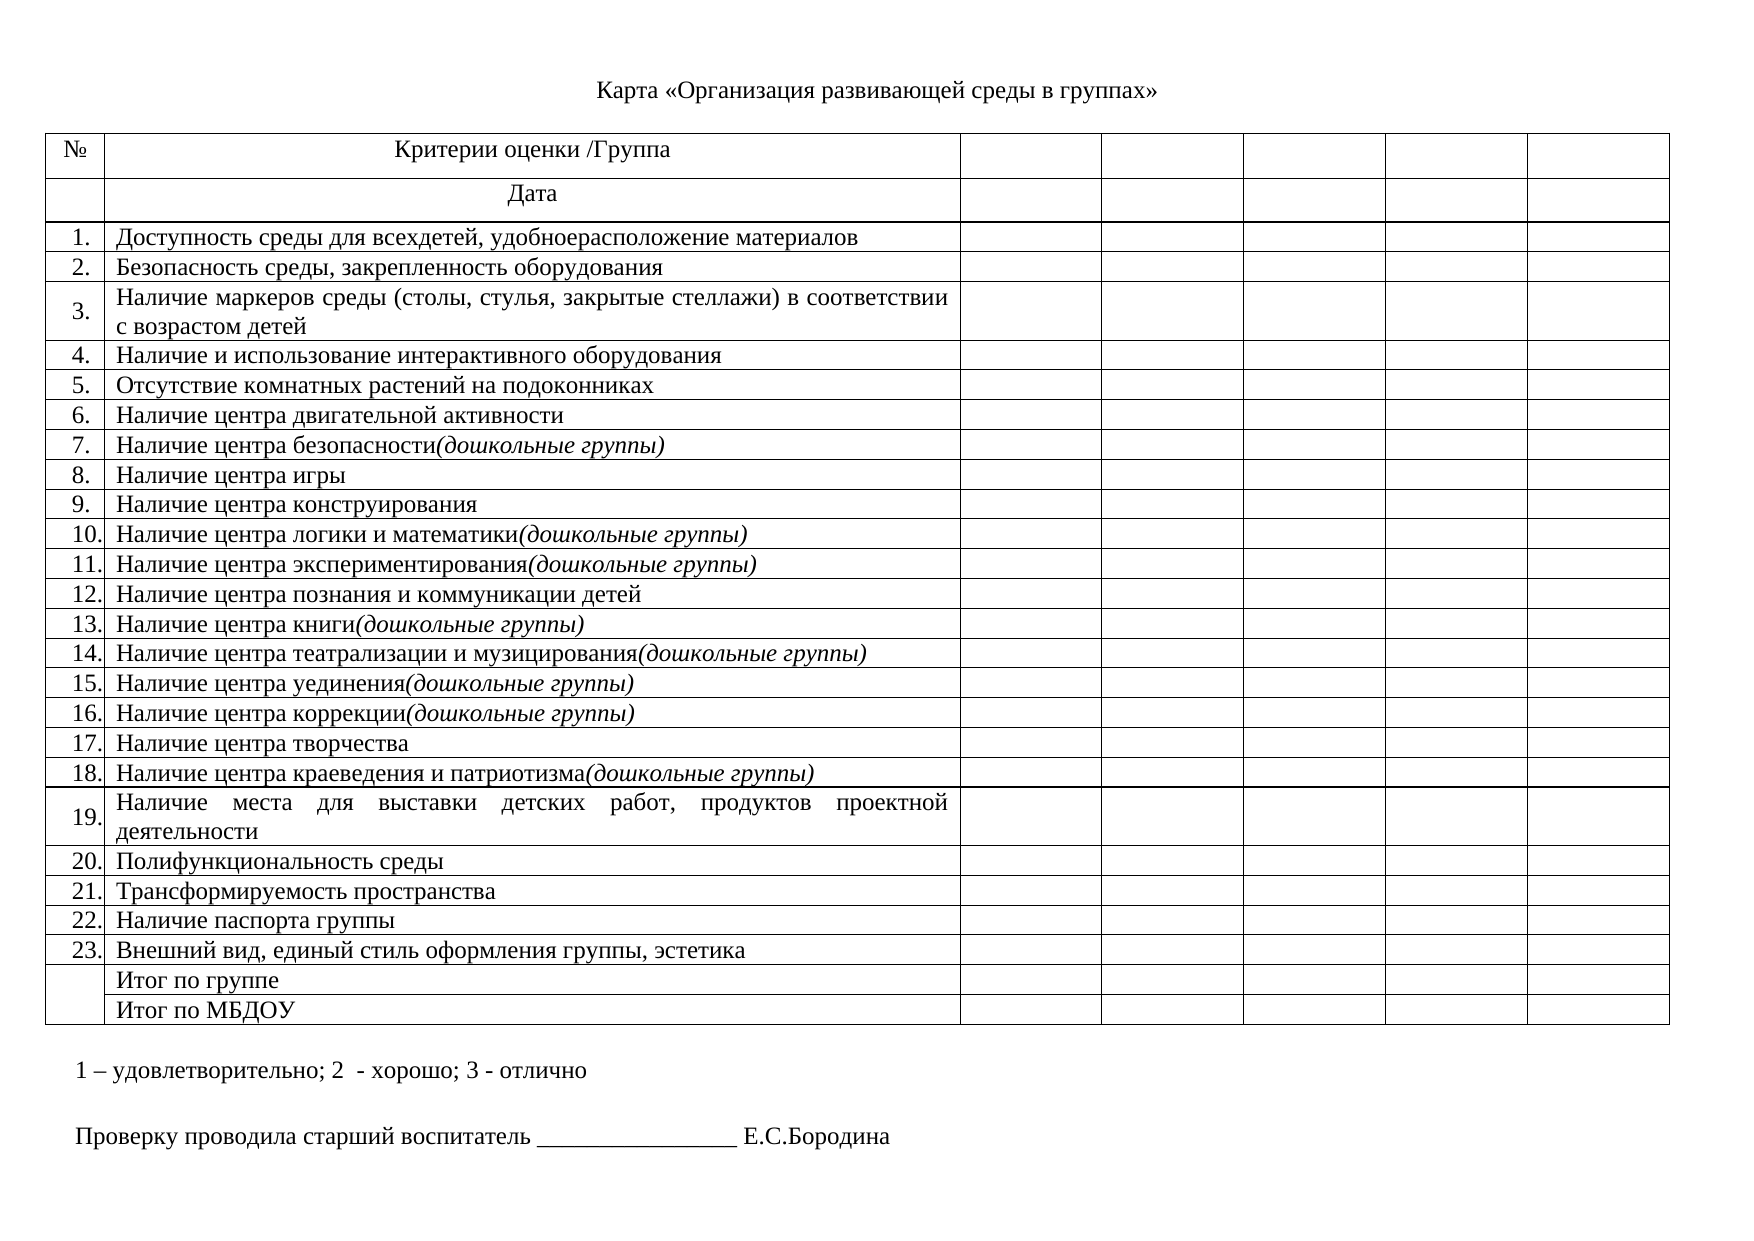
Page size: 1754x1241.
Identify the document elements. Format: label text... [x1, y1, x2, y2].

table_cell [1102, 579, 1243, 608]
table_cell [1244, 460, 1385, 488]
table_cell [1386, 698, 1527, 727]
table_cell [46, 252, 104, 281]
table_cell Наличие центра познания и коммуникации детей [105, 579, 960, 608]
table_cell [1528, 370, 1669, 399]
table_cell [46, 400, 104, 429]
table_cell [961, 728, 1101, 757]
table_cell [1528, 906, 1669, 934]
table_cell Наличие паспорта группы [105, 906, 960, 934]
table_cell [1102, 519, 1243, 548]
table_cell [1528, 639, 1669, 667]
table_cell [961, 758, 1101, 786]
table_cell [961, 935, 1101, 964]
table_cell [1244, 846, 1385, 875]
table_header [1386, 134, 1527, 177]
table_cell [1528, 460, 1669, 488]
table_cell [46, 430, 104, 459]
table_cell [1244, 179, 1385, 221]
table_cell [1102, 995, 1243, 1024]
table_cell [1386, 609, 1527, 637]
table_cell [1244, 400, 1385, 429]
table_cell [1528, 728, 1669, 757]
table_cell [46, 965, 104, 1024]
table_cell [961, 282, 1101, 339]
table_cell Наличие центра логики и математики(дошкольные группы) [105, 519, 960, 548]
table_cell [1244, 788, 1385, 845]
table_cell Наличие центра двигательной активности [105, 400, 960, 429]
table_cell [1386, 223, 1527, 251]
table_cell [1102, 876, 1243, 904]
table_cell [1102, 698, 1243, 727]
table_cell [961, 965, 1101, 994]
table_cell [1528, 668, 1669, 697]
table_cell [1102, 341, 1243, 369]
table_cell [1244, 758, 1385, 786]
table_cell [1244, 609, 1385, 637]
table_cell Наличие центра конструирования [105, 490, 960, 518]
table_cell [1528, 430, 1669, 459]
table_cell [1528, 995, 1669, 1024]
table_cell Наличие центра краеведения и патриотизма(дошкольные группы) [105, 758, 960, 786]
text 1 – удовлетворительно; 2 - хорошо; 3 - отлично [75, 1055, 1679, 1084]
table_cell Наличие маркеров среды (столы, стулья, закрытые стеллажи) в соответствии с возрастом детей [105, 282, 960, 339]
table_cell [961, 341, 1101, 369]
table_cell [961, 876, 1101, 904]
table_cell [1102, 728, 1243, 757]
table_cell [1244, 519, 1385, 548]
table_cell [46, 668, 104, 697]
table_cell [1528, 549, 1669, 578]
table_cell [1244, 906, 1385, 934]
table_cell [961, 549, 1101, 578]
table_cell [1528, 252, 1669, 281]
table_cell [1528, 223, 1669, 251]
table_cell [1102, 906, 1243, 934]
table_cell [1386, 370, 1527, 399]
table_cell Доступность среды для всехдетей, удобноерасположение материалов [105, 223, 960, 251]
table_header [1528, 134, 1669, 177]
table_cell [1528, 876, 1669, 904]
table_cell [1386, 788, 1527, 845]
table_cell [1102, 370, 1243, 399]
table_header Критерии оценки /Группа [105, 134, 960, 177]
table_cell [46, 179, 104, 221]
table_cell [1102, 179, 1243, 221]
table_cell [1102, 668, 1243, 697]
table_cell [1102, 223, 1243, 251]
table_cell [1386, 668, 1527, 697]
table_cell [1386, 400, 1527, 429]
table_cell [961, 846, 1101, 875]
table_cell [1244, 995, 1385, 1024]
table_cell Наличие центра уединения(дошкольные группы) [105, 668, 960, 697]
table_header [1244, 134, 1385, 177]
table_cell Полифункциональность среды [105, 846, 960, 875]
table_cell [46, 609, 104, 637]
table_cell [1244, 370, 1385, 399]
table_cell [1386, 490, 1527, 518]
table_cell [1102, 490, 1243, 518]
table_cell [1244, 223, 1385, 251]
table_cell [1244, 282, 1385, 339]
table_cell [1528, 519, 1669, 548]
table_cell [46, 728, 104, 757]
table_cell [1244, 728, 1385, 757]
table_cell [961, 579, 1101, 608]
table_cell Наличие центра коррекции(дошкольные группы) [105, 698, 960, 727]
table_cell [1386, 995, 1527, 1024]
table_cell Итог по группе [105, 965, 960, 994]
table_cell [46, 846, 104, 875]
table_cell [46, 370, 104, 399]
table_cell [1244, 935, 1385, 964]
table_cell [1244, 965, 1385, 994]
table_cell [46, 788, 104, 845]
table_cell [1244, 579, 1385, 608]
table_cell [961, 609, 1101, 637]
table_cell [46, 639, 104, 667]
table_cell [46, 223, 104, 251]
table_cell [46, 341, 104, 369]
table_cell [961, 430, 1101, 459]
table_cell [1102, 609, 1243, 637]
table_cell [961, 906, 1101, 934]
table_cell [1102, 400, 1243, 429]
table_cell [46, 282, 104, 339]
table_cell [961, 995, 1101, 1024]
table_cell [1244, 698, 1385, 727]
table_cell [1528, 282, 1669, 339]
table_cell [961, 698, 1101, 727]
table_cell [961, 252, 1101, 281]
table_cell [1102, 430, 1243, 459]
table_header № [46, 134, 104, 177]
table_cell [1386, 728, 1527, 757]
table_cell [1386, 341, 1527, 369]
table_cell Наличие центра книги(дошкольные группы) [105, 609, 960, 637]
table_cell Наличие центра безопасности(дошкольные группы) [105, 430, 960, 459]
table_cell [1244, 252, 1385, 281]
table_cell [1528, 698, 1669, 727]
table_cell [961, 519, 1101, 548]
table_cell [1386, 282, 1527, 339]
table_cell [1386, 460, 1527, 488]
text Карта «Организация развивающей среды в группах» [75, 75, 1679, 104]
table_cell [1528, 846, 1669, 875]
table_cell [46, 519, 104, 548]
table_cell Трансформируемость пространства [105, 876, 960, 904]
table_cell Наличие центра игры [105, 460, 960, 488]
table_cell Внешний вид, единый стиль оформления группы, эстетика [105, 935, 960, 964]
table_cell [1102, 935, 1243, 964]
table_cell [1528, 400, 1669, 429]
table_cell [1386, 579, 1527, 608]
table_cell [1386, 906, 1527, 934]
table_cell [1528, 758, 1669, 786]
table_cell [1386, 876, 1527, 904]
table_cell [961, 179, 1101, 221]
table_cell [1528, 935, 1669, 964]
table_cell [1386, 430, 1527, 459]
table_cell [1528, 179, 1669, 221]
table_cell [1102, 788, 1243, 845]
text Проверку проводила старший воспитатель ________________ Е.С.Бородина [75, 1121, 1679, 1150]
table_header [961, 134, 1101, 177]
table_cell [1386, 758, 1527, 786]
table_cell [961, 370, 1101, 399]
table_cell [961, 223, 1101, 251]
table_cell Наличие центра творчества [105, 728, 960, 757]
table_cell Отсутствие комнатных растений на подоконниках [105, 370, 960, 399]
table_cell [1386, 935, 1527, 964]
table_cell [1386, 639, 1527, 667]
table_cell [1386, 846, 1527, 875]
table_cell [1102, 460, 1243, 488]
table_cell [1244, 490, 1385, 518]
table_cell Наличие центра экспериментирования(дошкольные группы) [105, 549, 960, 578]
table_cell [961, 668, 1101, 697]
table_cell [46, 758, 104, 786]
table_cell [46, 490, 104, 518]
table_cell [46, 906, 104, 934]
table_cell [1386, 549, 1527, 578]
table_cell [46, 876, 104, 904]
table_cell Наличие и использование интерактивного оборудования [105, 341, 960, 369]
table_cell [961, 400, 1101, 429]
table_cell [961, 639, 1101, 667]
table_cell [1386, 519, 1527, 548]
table_cell [961, 490, 1101, 518]
table_cell [46, 549, 104, 578]
table_cell [46, 935, 104, 964]
table_cell Безопасность среды, закрепленность оборудования [105, 252, 960, 281]
table_cell [1102, 639, 1243, 667]
table_cell Итог по МБДОУ [105, 995, 960, 1024]
table_cell [46, 579, 104, 608]
table_cell Наличие центра театрализации и музицирования(дошкольные группы) [105, 639, 960, 667]
table_cell [46, 698, 104, 727]
table_cell [1102, 758, 1243, 786]
table_cell [1528, 609, 1669, 637]
table_cell [1102, 965, 1243, 994]
table_header [1102, 134, 1243, 177]
table_cell [1386, 179, 1527, 221]
table_cell [1244, 876, 1385, 904]
table_cell [1528, 965, 1669, 994]
table_cell [1244, 430, 1385, 459]
table_cell [961, 788, 1101, 845]
table_cell Наличие места для выставки детских работ, продуктов проектной деятельности [105, 788, 960, 845]
table_cell [961, 460, 1101, 488]
table_cell [1244, 639, 1385, 667]
table_cell [46, 460, 104, 488]
table_cell [1244, 549, 1385, 578]
table_cell [1102, 549, 1243, 578]
table_cell [1386, 252, 1527, 281]
table_cell Дата [105, 179, 960, 221]
table_cell [1244, 341, 1385, 369]
table_cell [1102, 252, 1243, 281]
table_cell [1528, 341, 1669, 369]
table_cell [1244, 668, 1385, 697]
table_cell [1528, 788, 1669, 845]
table_cell [1102, 846, 1243, 875]
table_cell [1528, 490, 1669, 518]
table_cell [1386, 965, 1527, 994]
table_cell [1102, 282, 1243, 339]
table_cell [1528, 579, 1669, 608]
